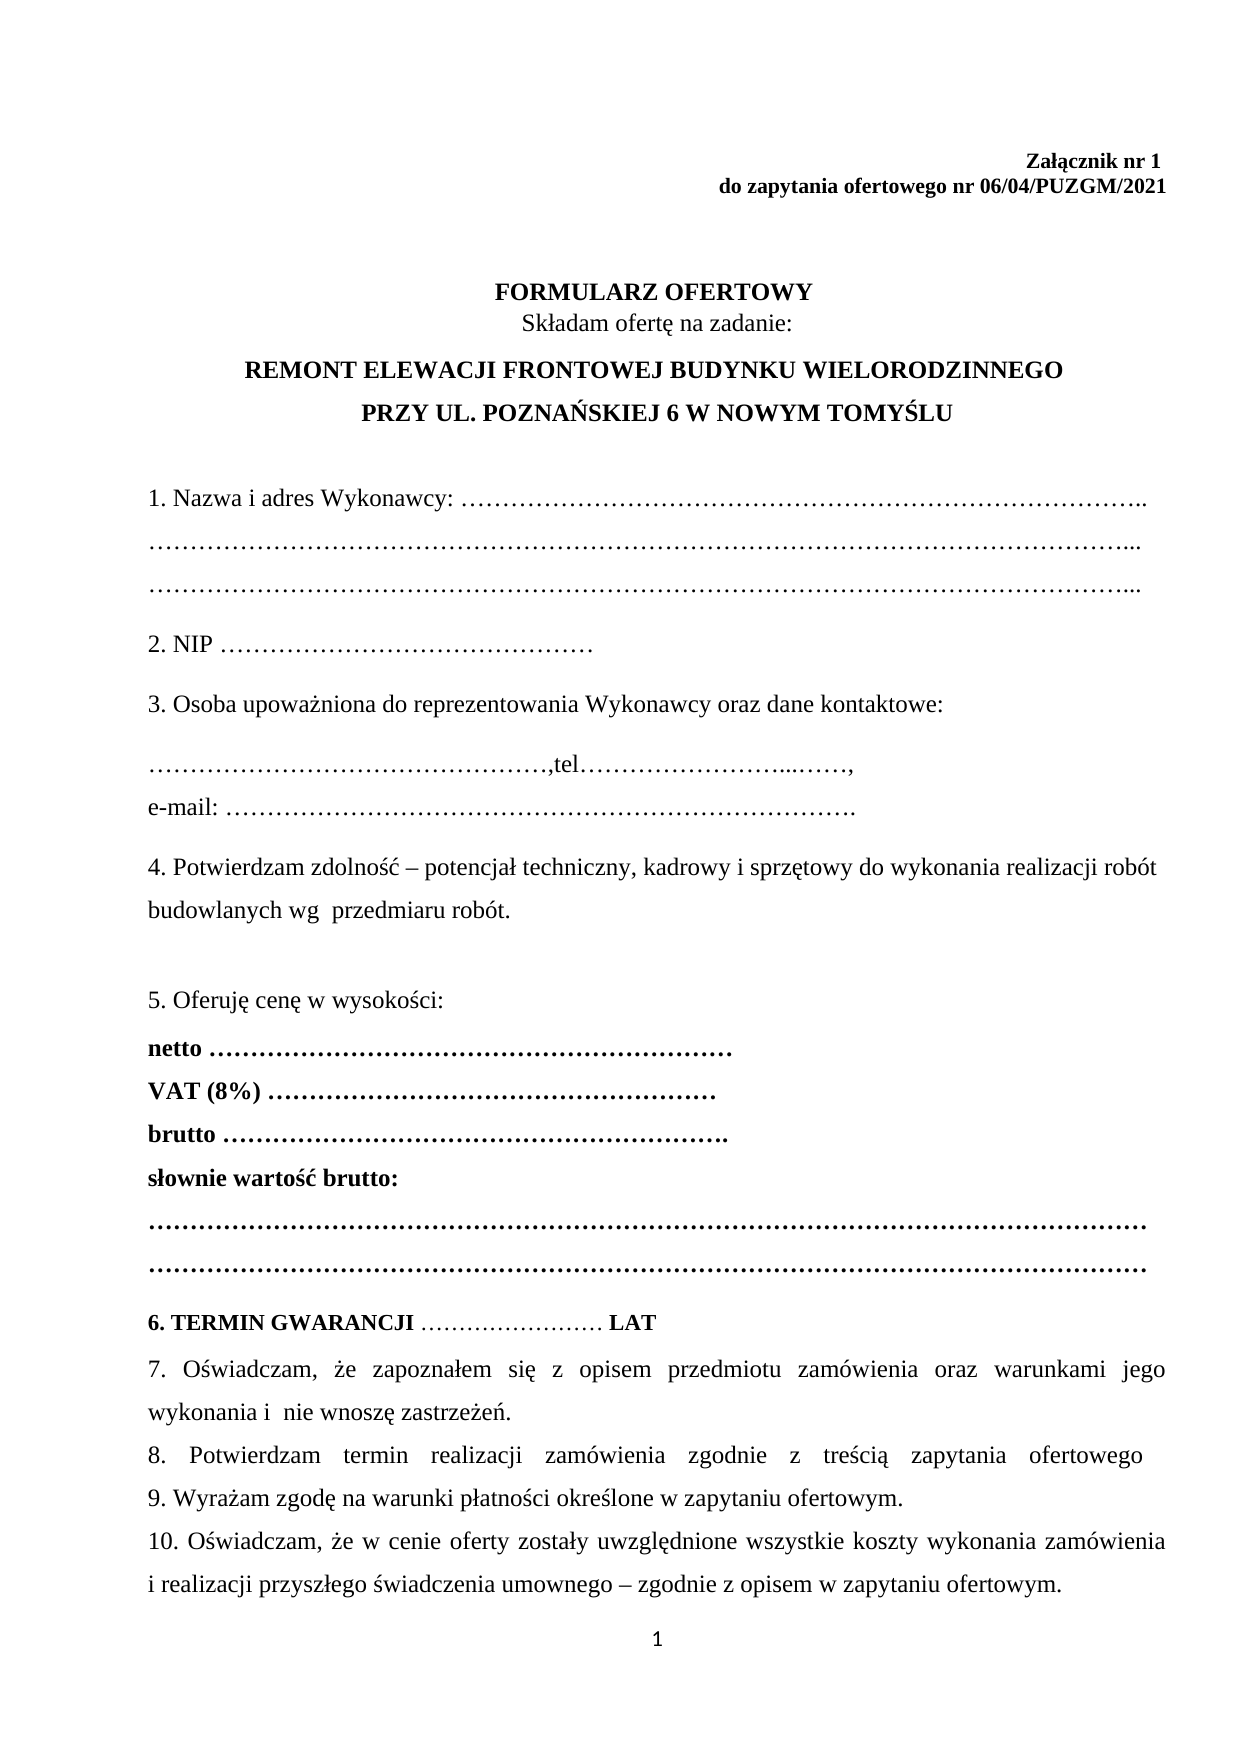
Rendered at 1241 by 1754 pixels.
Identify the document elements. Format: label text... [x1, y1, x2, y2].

text 5. Oferuję cenę w wysokości: [148, 954, 1167, 1014]
list REMONT ELEWACJI FRONTOWEJ BUDYNKU WIELORODZINNEGO PRZY UL. POZNAŃSKIEJ 6 W NOWYM TOMYŚLU [148, 355, 1167, 469]
text FORMULARZ OFERTOWY Składam ofertę na zadanie: [148, 243, 1167, 336]
text 1. Nazwa i adres Wykonawcy: ……………………………………………………………………….. ………………………………………………………………………………………………………... ………………………………………………………………………………………………………... [148, 483, 1167, 598]
text 4. Potwierdzam zdolność – potencjał techniczny, kadrowy i sprzętowy do wykonania realizacji robót budowlanych wg przedmiaru robót. [148, 852, 1167, 923]
text Załącznik nr 1 do zapytania ofertowego nr 06/04/PUZGM/2021 [148, 148, 1167, 198]
text 7. Oświadczam, że zapoznałem się z opisem przedmiotu zamówienia oraz warunkami jego wykonania i nie wnoszę zastrzeżeń. [148, 1354, 1167, 1426]
text 8. Potwierdzam termin realizacji zamówienia zgodnie z treścią zapytania ofertowego 9. Wyrażam zgodę na warunki płatności określone w zapytaniu ofertowym. [148, 1440, 1167, 1512]
text 10. Oświadczam, że w cenie oferty zostały uwzględnione wszystkie koszty wykonania zamówienia i realizacji przyszłego świadczenia umownego – zgodnie z opisem w zapytaniu ofertowym. [148, 1526, 1167, 1598]
text 3. Osoba upoważniona do reprezentowania Wykonawcy oraz dane kontaktowe: [148, 689, 1167, 718]
text 6. TERMIN GWARANCJI …………………… LAT [148, 1309, 1167, 1335]
text 2. NIP ……………………………………… [148, 629, 1167, 658]
text …………………………………………,tel……………………...……, e-mail: …………………………………………………………………. [148, 749, 1167, 821]
text netto ……………………………………………………… VAT (8%) ……………………………………………… brutto ……………………………………………………. słownie wartość brutto:…………………………………………………………………………………………………………………………………………………………………………………………………………………… [148, 1033, 1167, 1278]
